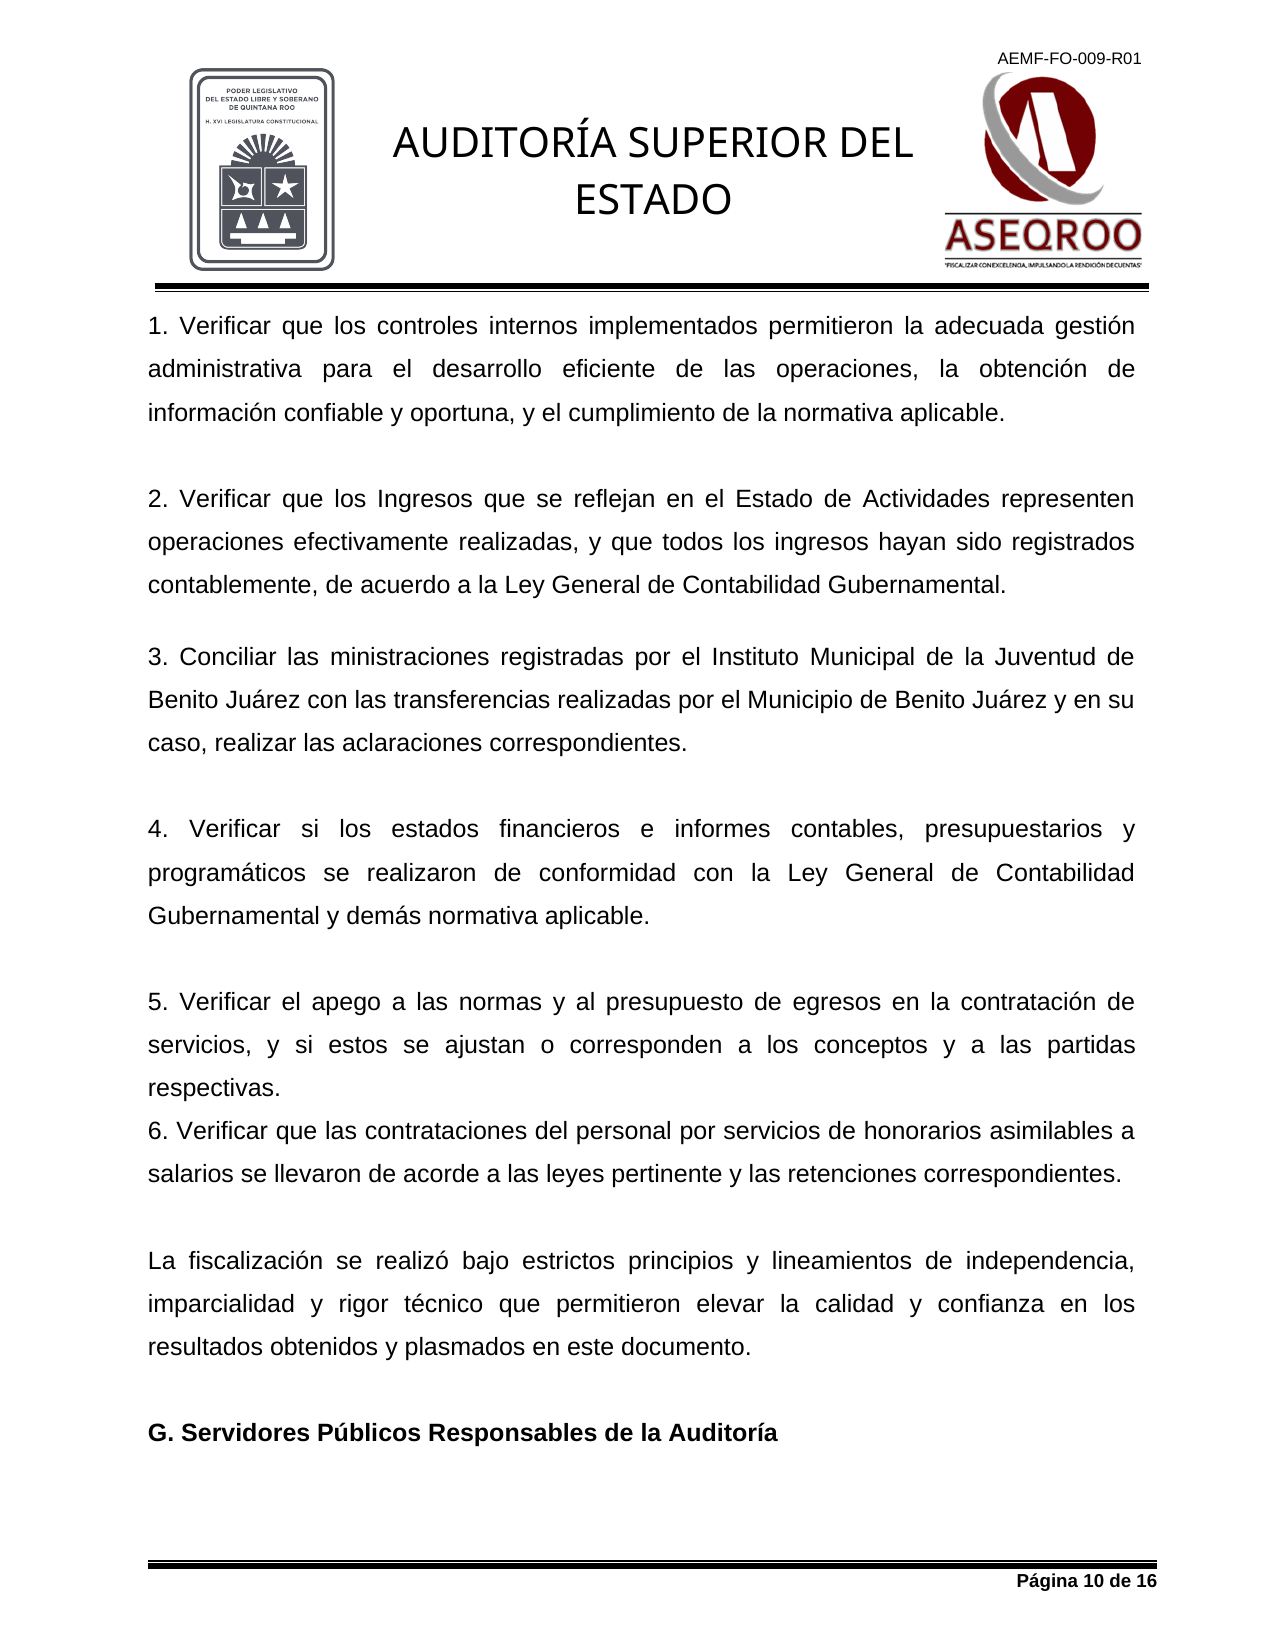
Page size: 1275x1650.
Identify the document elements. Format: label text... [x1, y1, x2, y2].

text 3. Conciliar las ministraciones registradas por el Instituto Municipal de la Juventud de Benito Juárez con las transferencias realizadas por el Municipio de Benito Juárez y en su caso, realizar las aclaraciones correspondientes. [148, 642, 1137, 757]
text La fiscalización se realizó bajo estrictos principios y lineamientos de independencia, imparcialidad y rigor técnico que permitieron elevar la calidad y confianza en los resultados obtenidos y plasmados en este documento. [148, 1246, 1137, 1361]
picture [189, 68, 335, 271]
text 5. Verificar el apego a las normas y al presupuesto de egresos en la contratación de servicios, y si estos se ajustan o corresponden a los conceptos y a las partidas respectivas. [148, 987, 1137, 1102]
text 2. Verificar que los Ingresos que se reflejan en el Estado de Actividades representen operaciones efectivamente realizadas, y que todos los ingresos hayan sido registrados contablemente, de acuerdo a la Ley General de Contabilidad Gubernamental. [148, 484, 1137, 599]
text 6. Verificar que las contrataciones del personal por servicios de honorarios asimilables a salarios se llevaron de acorde a las leyes pertinente y las retenciones correspondientes. [148, 1116, 1137, 1188]
text 1. Verificar que los controles internos implementados permitieron la adecuada gestión administrativa para el desarrollo eficiente de las operaciones, la obtención de información confiable y oportuna, y el cumplimiento de la normativa aplicable. [148, 311, 1137, 426]
picture [944, 72, 1142, 268]
text G. Servidores Públicos Responsables de la Auditoría [148, 1418, 1137, 1447]
text 4. Verificar si los estados financieros e informes contables, presupuestarios y programáticos se realizaron de conformidad con la Ley General de Contabilidad Gubernamental y demás normativa aplicable. [148, 814, 1137, 929]
